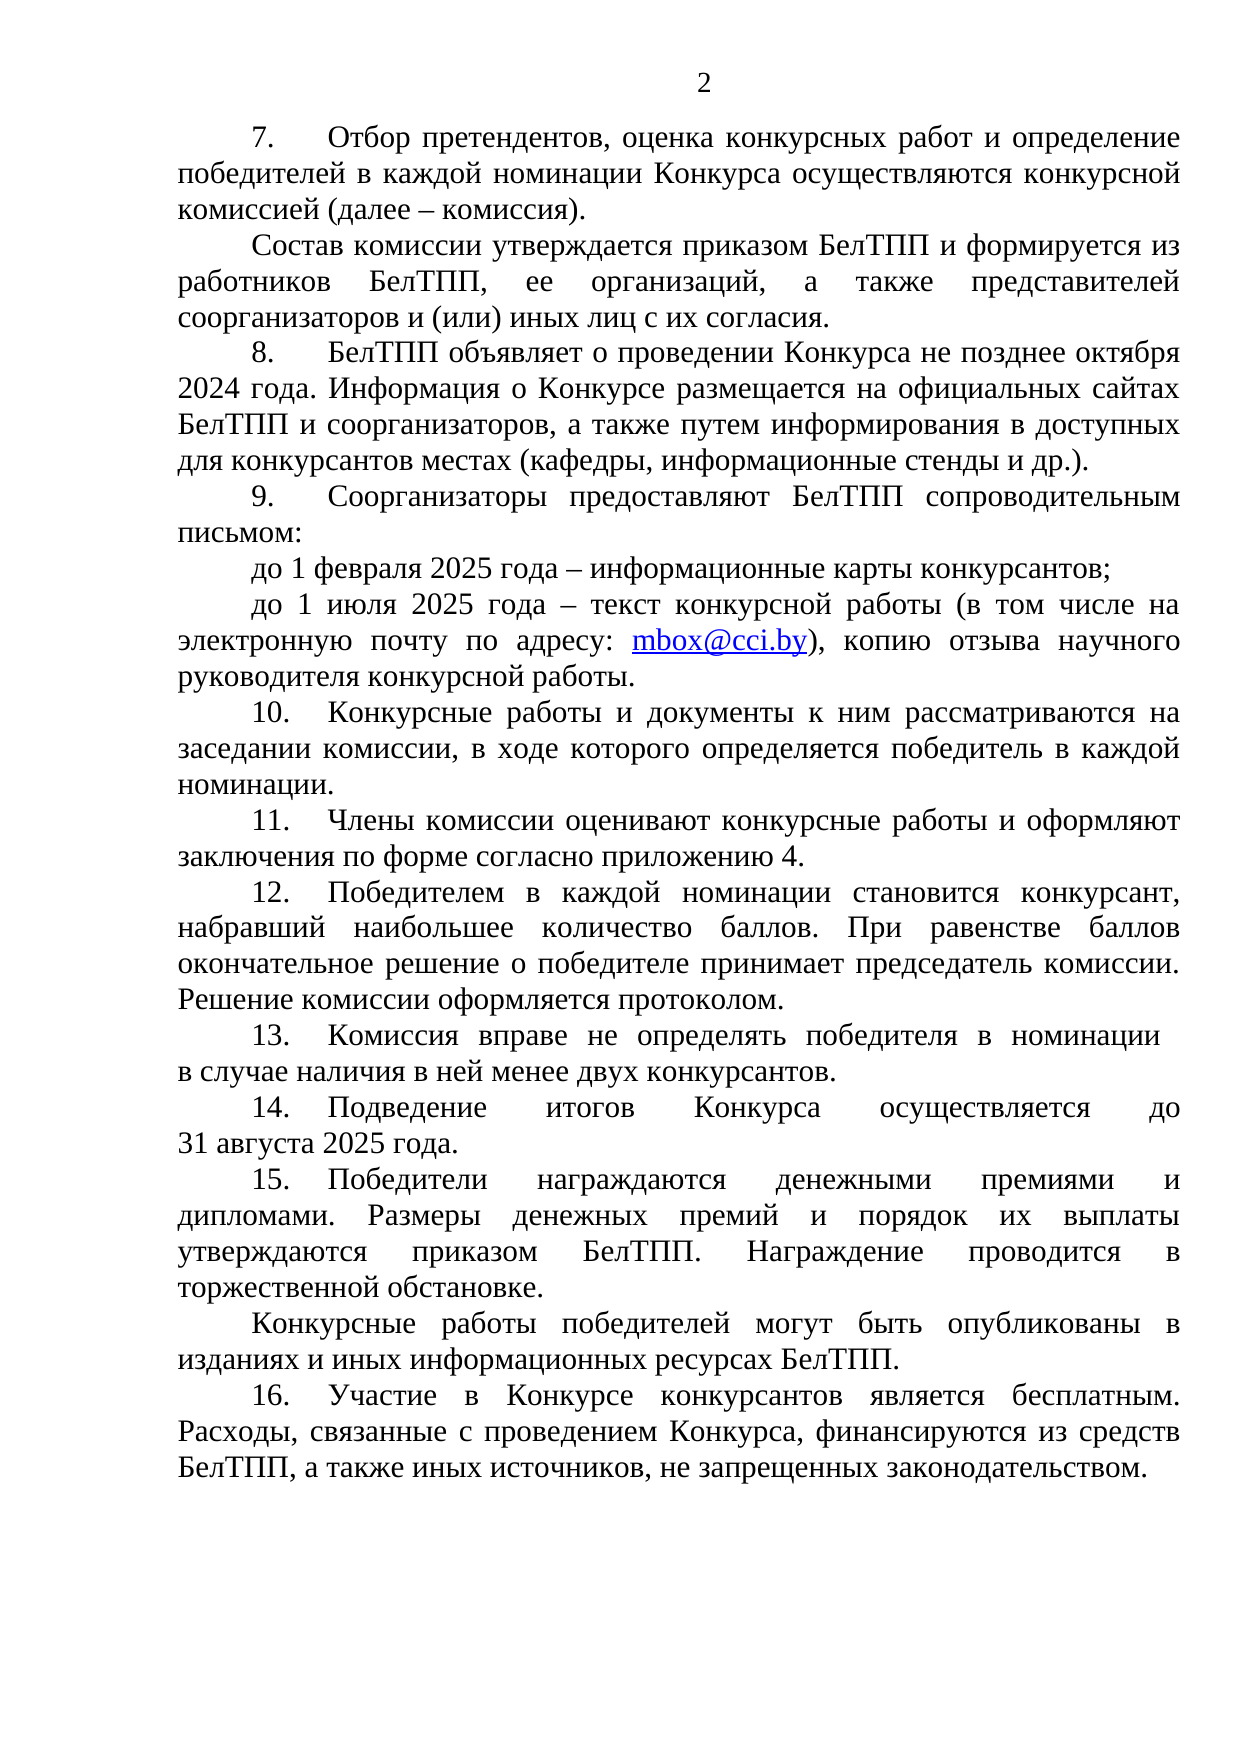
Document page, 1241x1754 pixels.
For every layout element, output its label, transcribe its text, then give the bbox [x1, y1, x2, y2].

text 12. Победителем в каждой номинации становится конкурсант, набравший наибольшее количество баллов. При равенстве баллов окончательное решение о победителе принимает председатель комиссии. Решение комиссии оформляется протоколом. [177, 873, 1181, 1017]
text 7. Отбор претендентов, оценка конкурсных работ и определение победителей в каждой номинации Конкурса осуществляются конкурсной комиссией (далее – комиссия). [177, 118, 1181, 226]
text 8. БелТПП объявляет о проведении Конкурса не позднее октября 2024 года. Информация о Конкурсе размещается на официальных сайтах БелТПП и соорганизаторов, а также путем информирования в доступных для конкурсантов местах (кафедры, информационные стенды и др.). [177, 334, 1181, 477]
text 16. Участие в Конкурсе конкурсантов является бесплатным. Расходы, связанные с проведением Конкурса, финансируются из средств БелТПП, а также иных источников, не запрещенных законодательством. [177, 1376, 1181, 1484]
text 13. Комиссия вправе не определять победителя в номинации в случае наличия в ней менее двух конкурсантов. [177, 1017, 1181, 1088]
text Конкурсные работы победителей могут быть опубликованы в изданиях и иных информационных ресурсах БелТПП. [177, 1304, 1181, 1376]
text до 1 июля 2025 года – текст конкурсной работы (в том числе на электронную почту по адресу: mbox@cci.by), копию отзыва научного руководителя конкурсной работы. [177, 585, 1181, 693]
text 15. Победители награждаются денежными премиями и дипломами. Размеры денежных премий и порядок их выплаты утверждаются приказом БелТПП. Награждение проводится в торжественной обстановке. [177, 1160, 1181, 1304]
text Состав комиссии утверждается приказом БелТПП и формируется из работников БелТПП, ее организаций, а также представителей соорганизаторов и (или) иных лиц с их согласия. [177, 226, 1181, 334]
text 10. Конкурсные работы и документы к ним рассматриваются на заседании комиссии, в ходе которого определяется победитель в каждой номинации. [177, 693, 1181, 801]
text 9. Соорганизаторы предоставляют БелТПП сопроводительным письмом: [177, 477, 1181, 549]
text до 1 февраля 2025 года – информационные карты конкурсантов; [177, 549, 1181, 585]
text 11. Члены комиссии оценивают конкурсные работы и оформляют заключения по форме согласно приложению 4. [177, 801, 1181, 873]
text 14. Подведение итогов Конкурса осуществляется до 31 августа 2025 года. [177, 1088, 1181, 1160]
